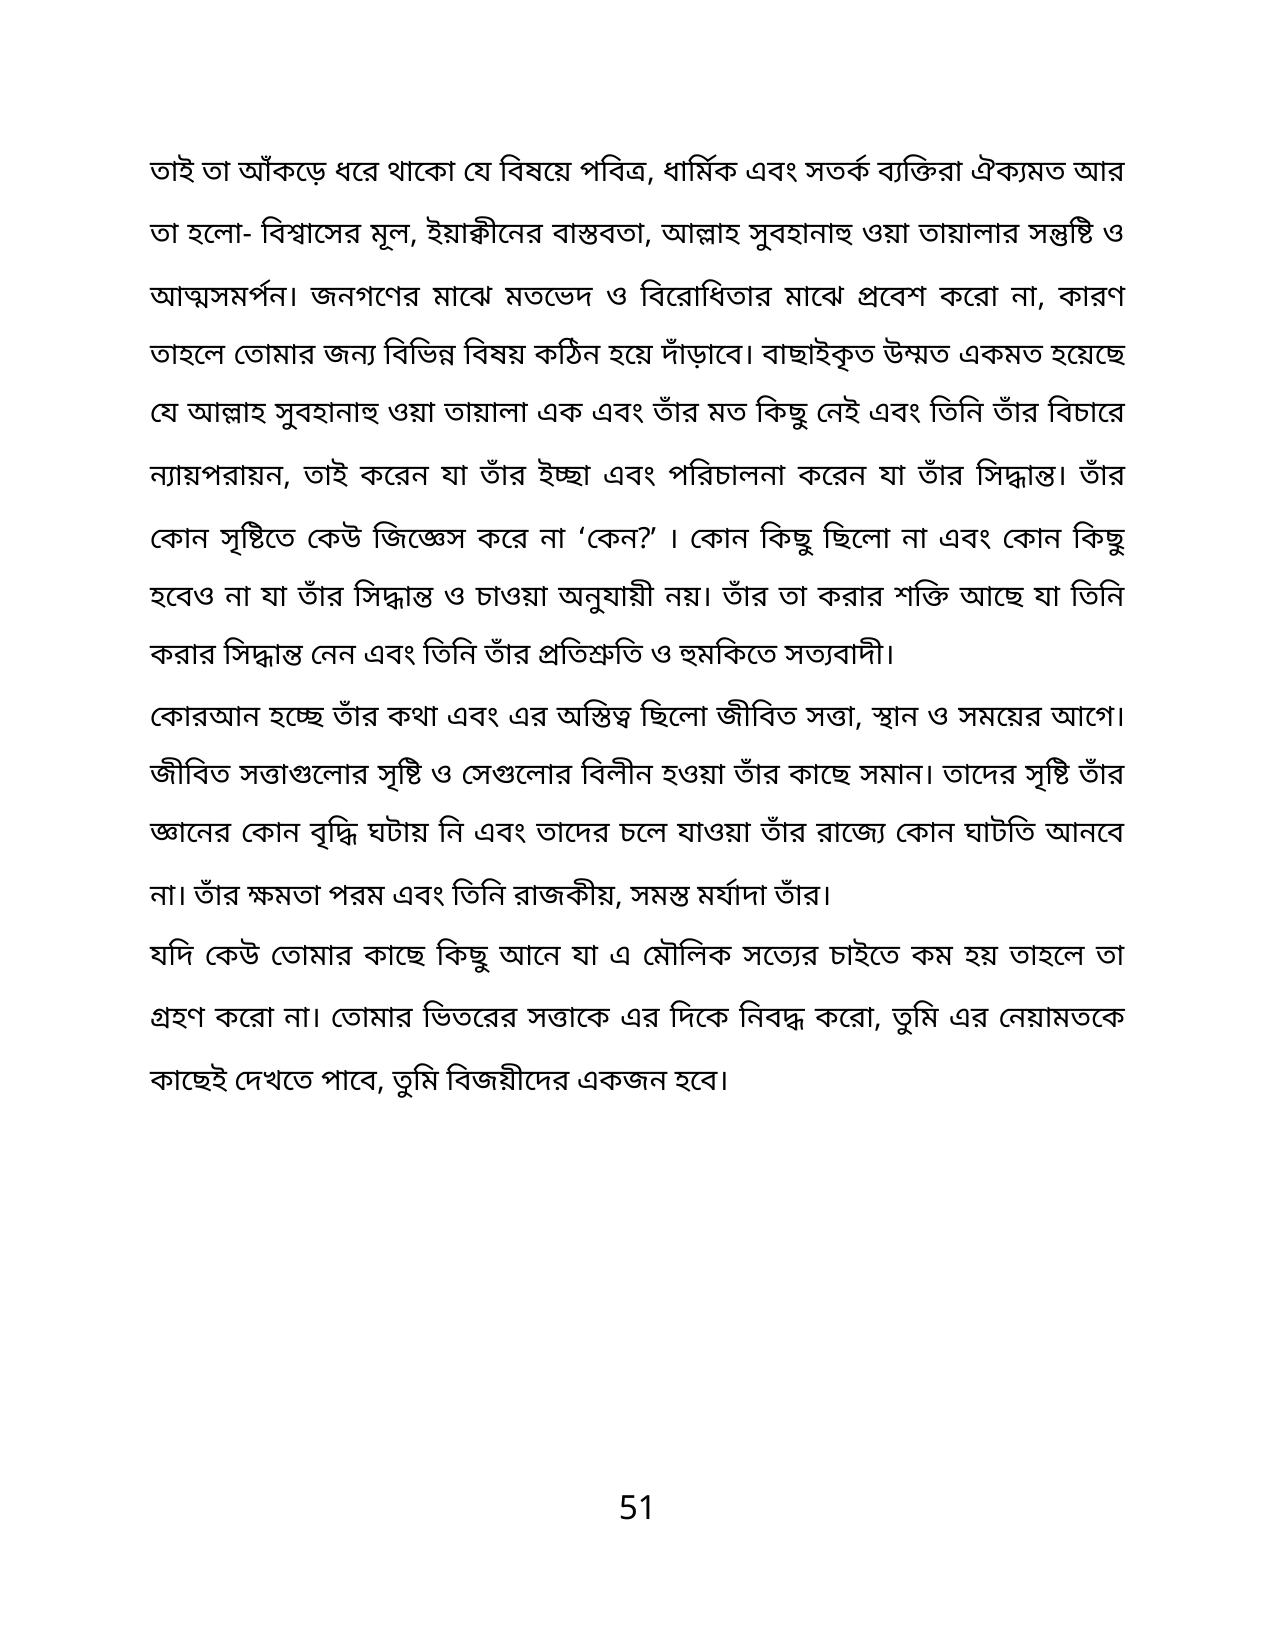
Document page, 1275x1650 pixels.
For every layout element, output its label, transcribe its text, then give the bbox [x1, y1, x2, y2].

text তাই তা আঁকড়ে ধরে থাকো যে বিষয়ে পবিত্র, ধার্মিক এবং সতর্ক ব্যক্তিরা ঐক্যমত আর তা হলো- বিশ্বাসের মূল, ইয়াক্বীনের বাস্তবতা, আল্লাহ সুবহানাহু ওয়া তায়ালার সন্তুষ্টি ও আত্মসমর্পন। জনগণের মাঝে মতভেদ ও বিরোধিতার মাঝে প্রবেশ করো না, কারণ তাহলে তোমার জন্য বিভিন্ন বিষয় কঠিন হয়ে দাঁড়াবে। বাছাইকৃত উম্মত একমত হয়েছে যে আল্লাহ সুবহানাহু ওয়া তায়ালা এক এবং তাঁর মত কিছু নেই এবং তিনি তাঁর বিচারে ন্যায়পরায়ন, তাই করেন যা তাঁর ইচ্ছা এবং পরিচালনা করেন যা তাঁর সিদ্ধান্ত। তাঁর কোন সৃষ্টিতে কেউ জিজ্ঞেস করে না ‘কেন?’ । কোন কিছু ছিলো না এবং কোন কিছু হবেও না যা তাঁর সিদ্ধান্ত ও চাওয়া অনুযায়ী নয়। তাঁর তা করার শক্তি আছে যা তিনি করার সিদ্ধান্ত নেন এবং তিনি তাঁর প্রতিশ্রুতি ও হুমকিতে সত্যবাদী। [150, 150, 1125, 676]
text যদি কেউ তোমার কাছে কিছু আনে যা এ মৌলিক সত্যের চাইতে কম হয় তাহলে তা গ্রহণ করো না। তোমার ভিতরের সত্তাকে এর দিকে নিবদ্ধ করো, তুমি এর নেয়ামতকে কাছেই দেখতে পাবে, তুমি বিজয়ীদের একজন হবে। [150, 938, 1125, 1103]
text কোরআন হচ্ছে তাঁর কথা এবং এর অস্তিত্ব ছিলো জীবিত সত্তা, স্থান ও সময়ের আগে। জীবিত সত্তাগুলোর সৃষ্টি ও সেগুলোর বিলীন হওয়া তাঁর কাছে সমান। তাদের সৃষ্টি তাঁর জ্ঞানের কোন বৃদ্ধি ঘটায় নি এবং তাদের চলে যাওয়া তাঁর রাজ্যে কোন ঘাটতি আনবে না। তাঁর ক্ষমতা পরম এবং তিনি রাজকীয়, সমস্ত মর্যাদা তাঁর। [150, 695, 1125, 917]
